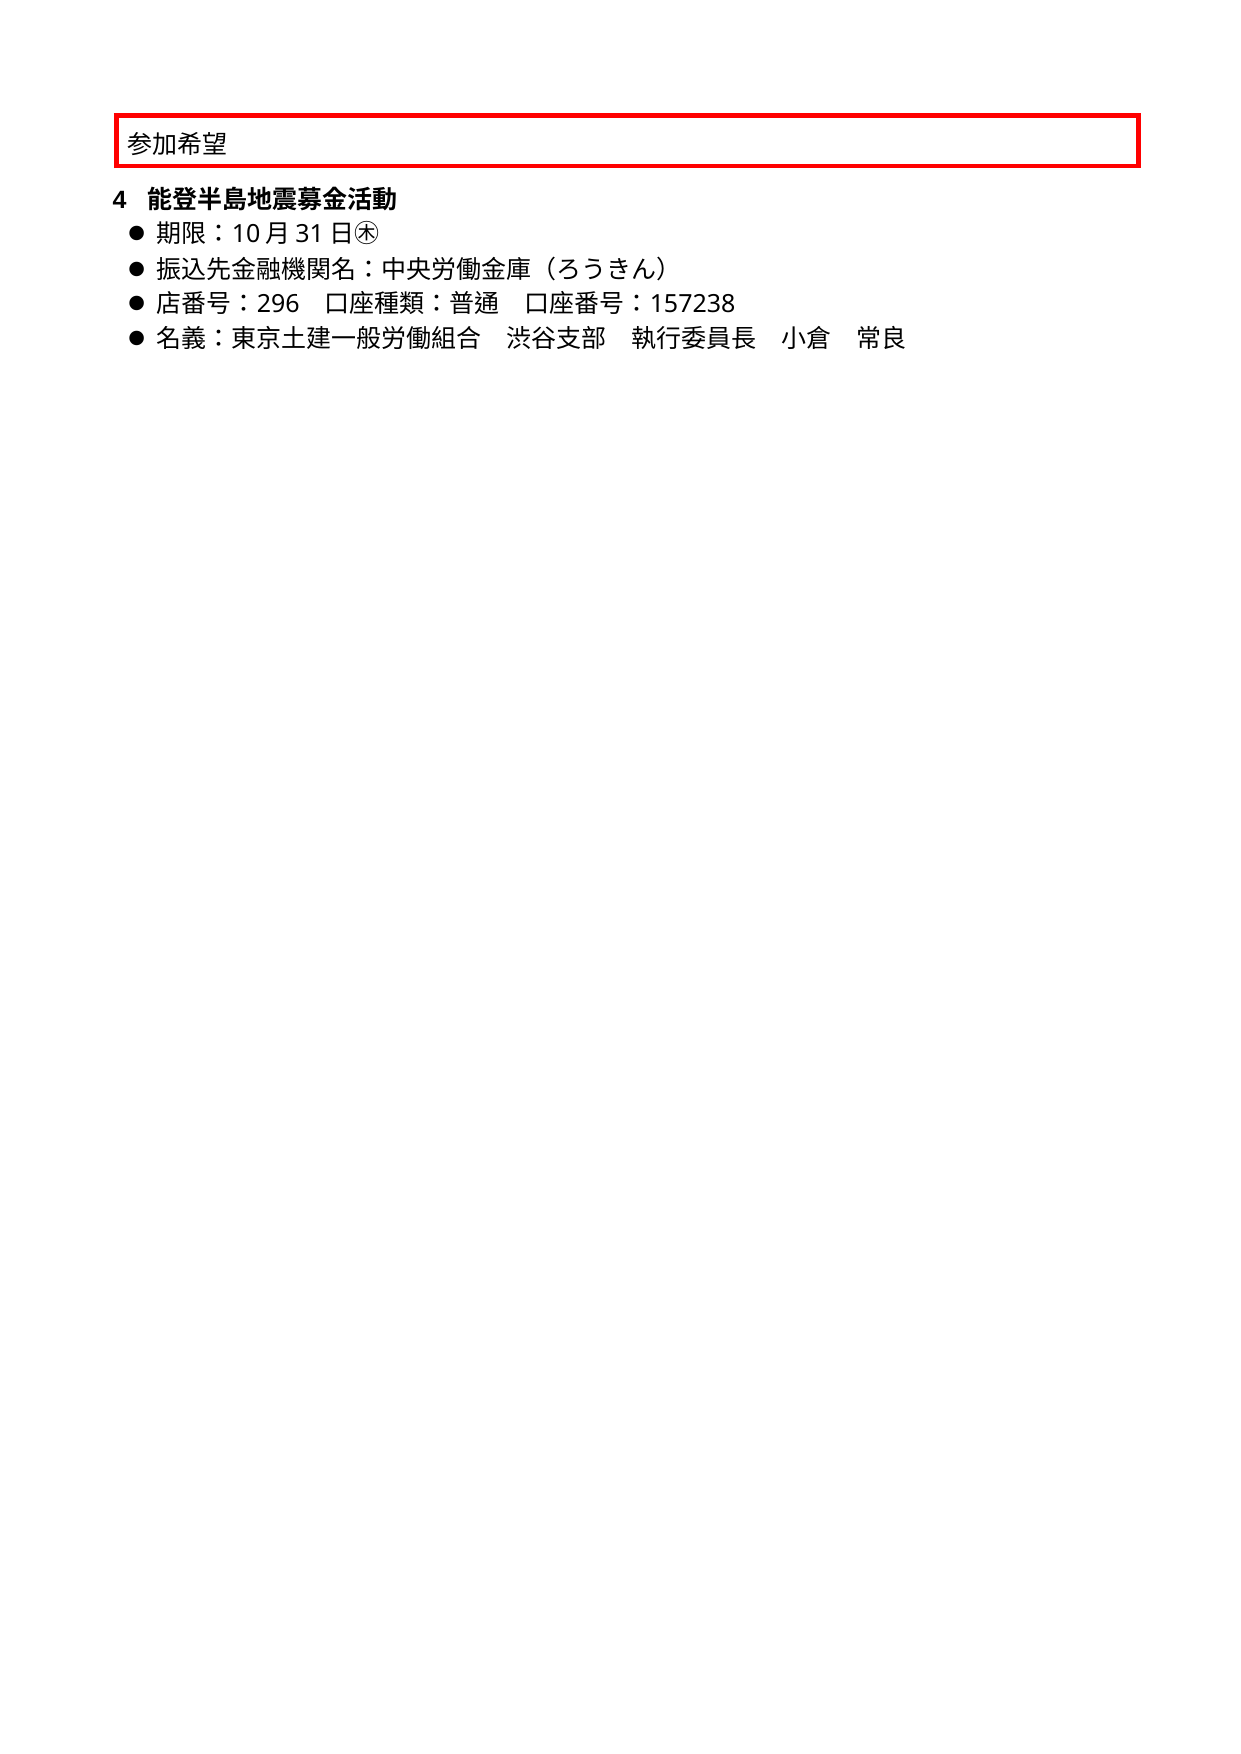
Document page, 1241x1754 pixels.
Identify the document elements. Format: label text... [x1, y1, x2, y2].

subtitle 能登半島地震募金活動 [112, 179, 1128, 216]
text 名義：東京土建一般労働組合 渋谷支部 執行委員長 小倉 常良 [127, 320, 1128, 354]
text 店番号：296 口座種類：普通 口座番号：157238 [127, 286, 1128, 320]
list 参加希望 [119, 118, 1136, 164]
text 振込先金融機関名：中央労働金庫（ろうきん） [127, 250, 1128, 286]
text 期限：10月31日㊍ [127, 216, 1128, 250]
